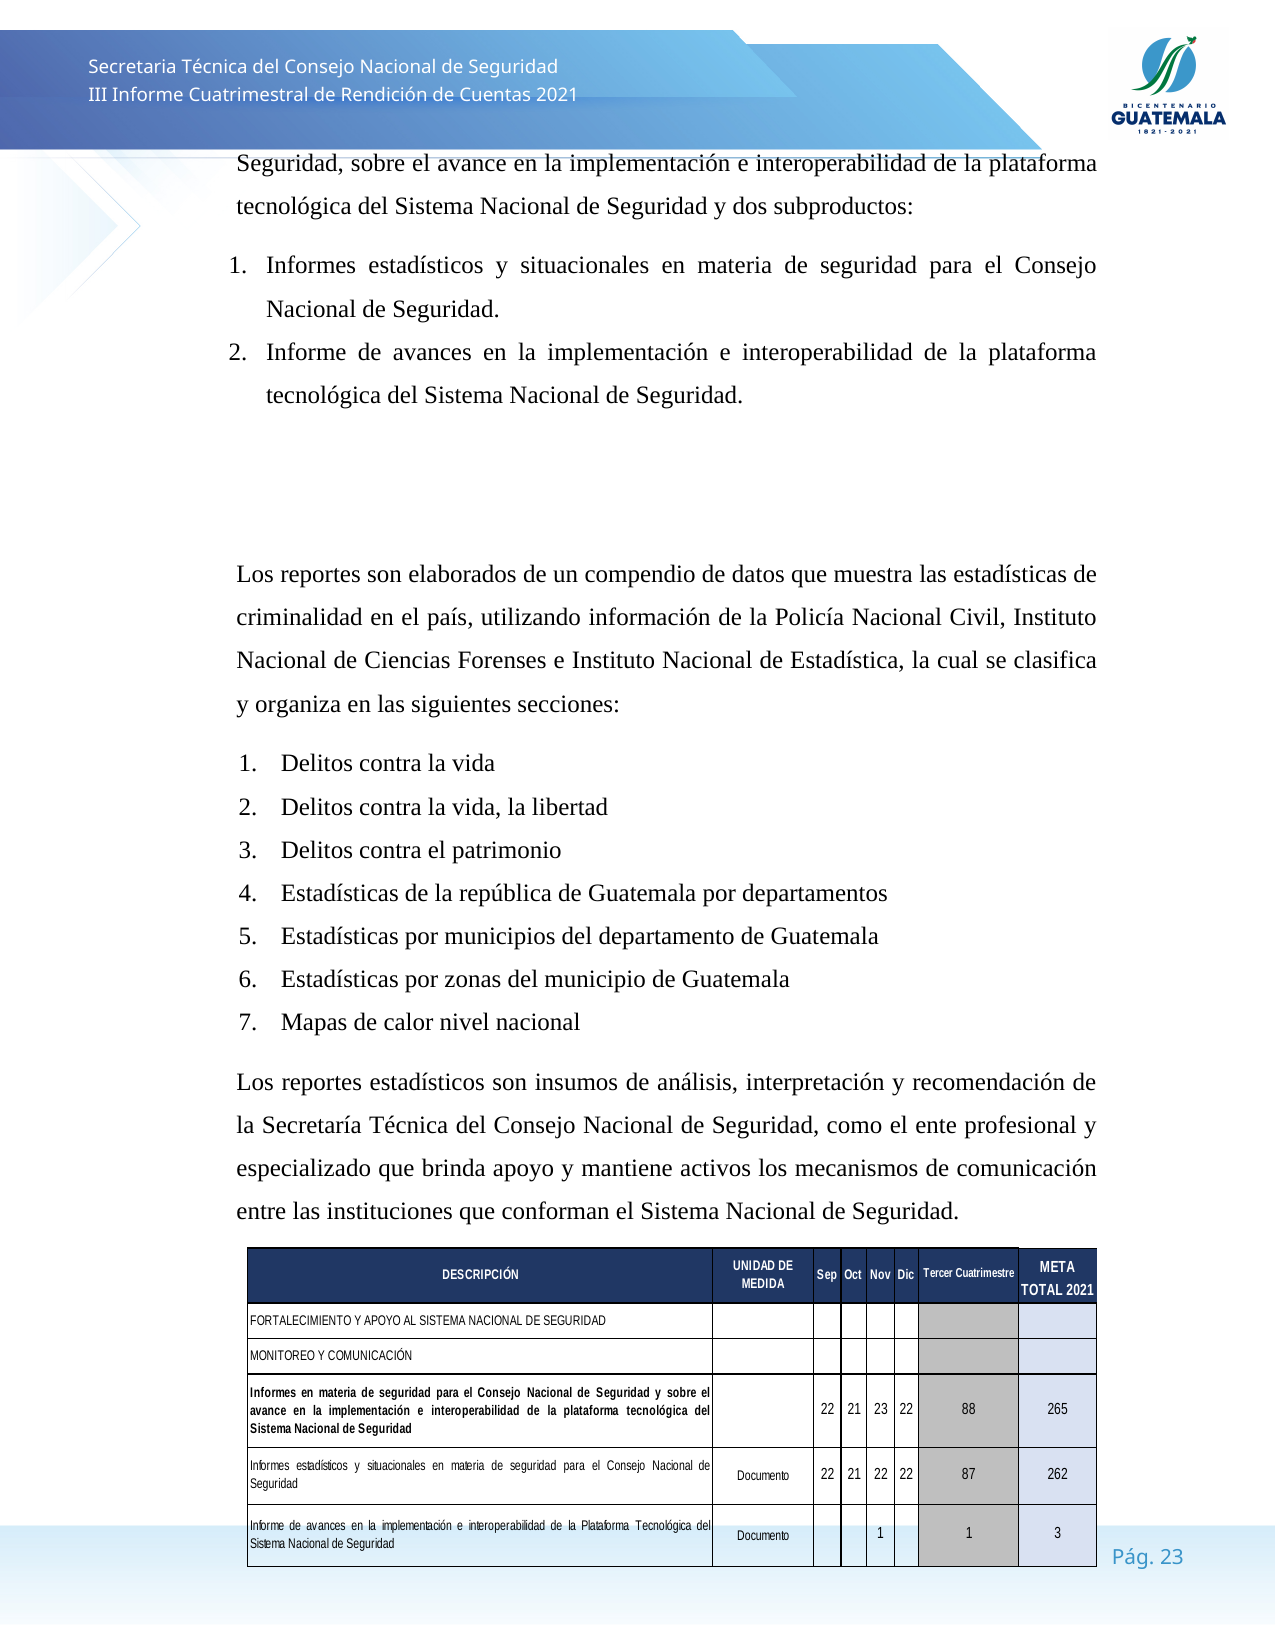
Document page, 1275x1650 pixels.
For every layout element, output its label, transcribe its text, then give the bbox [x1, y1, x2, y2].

list Mapas de calor nivel nacional [238, 1007, 1098, 1036]
list Delitos contra la vida [238, 748, 1098, 777]
picture [895, 1505, 918, 1566]
picture [867, 1457, 894, 1504]
list Estadísticas por zonas del municipio de Guatemala [238, 964, 1098, 993]
text Los reportes son elaborados de un compendio de datos que muestra las estadísticas de criminalidad en el país, utilizando información de la Policía Nacional Civil, Instituto Nacional de Ciencias Forenses e Instituto Nacional de Estadística, la cual se clasifica y organiza en las siguientes secciones: [236, 559, 1098, 717]
picture [814, 1457, 840, 1504]
picture [842, 1505, 866, 1566]
list Delitos contra el patrimonio [238, 835, 1098, 863]
picture [867, 1505, 894, 1566]
picture [0, 1, 1274, 379]
picture [0, 1457, 1275, 1627]
picture [248, 1457, 712, 1504]
list Informes estadísticos y situacionales en materia de seguridad para el Consejo Nacional de Seguridad. [228, 251, 1098, 322]
list Informe de avances en la implementación e interoperabilidad de la plataforma tecnológica del Sistema Nacional de Seguridad. [228, 337, 1098, 409]
picture [713, 1457, 813, 1504]
picture [842, 1457, 866, 1504]
picture [814, 1505, 840, 1566]
list Delitos contra la vida, la libertad [238, 792, 1098, 820]
picture [895, 1457, 918, 1504]
text Los reportes estadísticos son insumos de análisis, interpretación y recomendación de la Secretaría Técnica del Consejo Nacional de Seguridad, como el ente profesional y especializado que brinda apoyo y mantiene activos los mecanismos de comunicación entre las instituciones que conforman el Sistema Nacional de Seguridad. [236, 1067, 1098, 1225]
list Estadísticas de la república de Guatemala por departamentos [238, 878, 1098, 907]
picture [713, 1505, 813, 1566]
list Estadísticas por municipios del departamento de Guatemala [238, 921, 1098, 950]
picture [248, 1505, 712, 1566]
